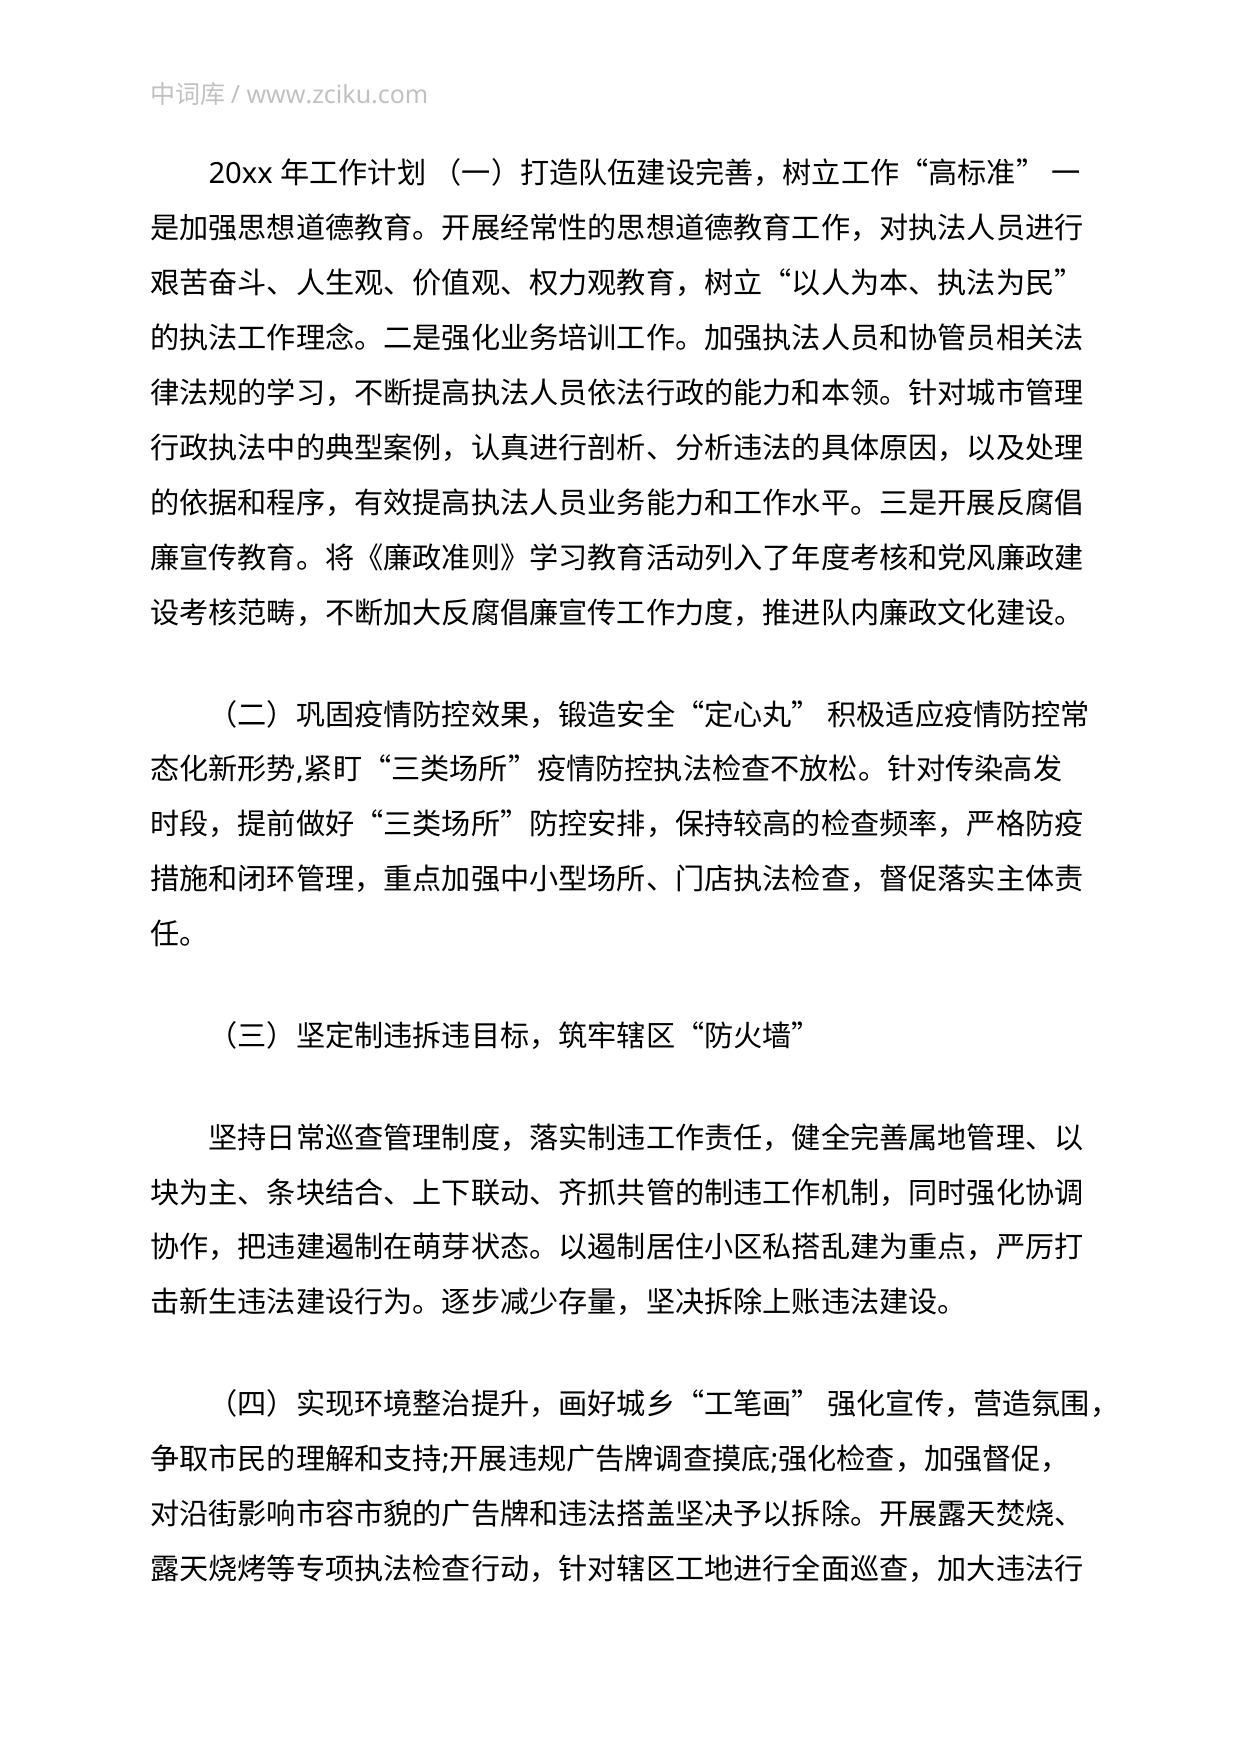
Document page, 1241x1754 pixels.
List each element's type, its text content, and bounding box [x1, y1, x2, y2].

text （三）坚定制违拆违目标，筑牢辖区“防火墙” [150, 1012, 1090, 1055]
text 20xx 年工作计划 （一）打造队伍建设完善，树立工作“高标准” 一是加强思想道德教育。开展经常性的思想道德教育工作，对执法人员进行艰苦奋斗、人生观、价值观、权力观教育，树立“以人为本、执法为民”的执法工作理念。二是强化业务培训工作。加强执法人员和协管员相关法律法规的学习，不断提高执法人员依法行政的能力和本领。针对城市管理行政执法中的典型案例，认真进行剖析、分析违法的具体原因，以及处理的依据和程序，有效提高执法人员业务能力和工作水平。三是开展反腐倡廉宣传教育。将《廉政准则》学习教育活动列入了年度考核和党风廉政建设考核范畴，不断加大反腐倡廉宣传工作力度，推进队内廉政文化建设。 [150, 150, 1090, 632]
text 坚持日常巡查管理制度，落实制违工作责任，健全完善属地管理、以块为主、条块结合、上下联动、齐抓共管的制违工作机制，同时强化协调协作，把违建遏制在萌芽状态。以遏制居住小区私搭乱建为重点，严厉打击新生违法建设行为。逐步减少存量，坚决拆除上账违法建设。 [150, 1114, 1090, 1321]
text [150, 1381, 1090, 1588]
text （二）巩固疫情防控效果，锻造安全“定心丸” 积极适应疫情防控常态化新形势,紧盯“三类场所”疫情防控执法检查不放松。针对传染高发时段，提前做好“三类场所”防控安排，保持较高的检查频率，严格防疫措施和闭环管理，重点加强中小型场所、门店执法检查，督促落实主体责任。 [150, 691, 1090, 953]
